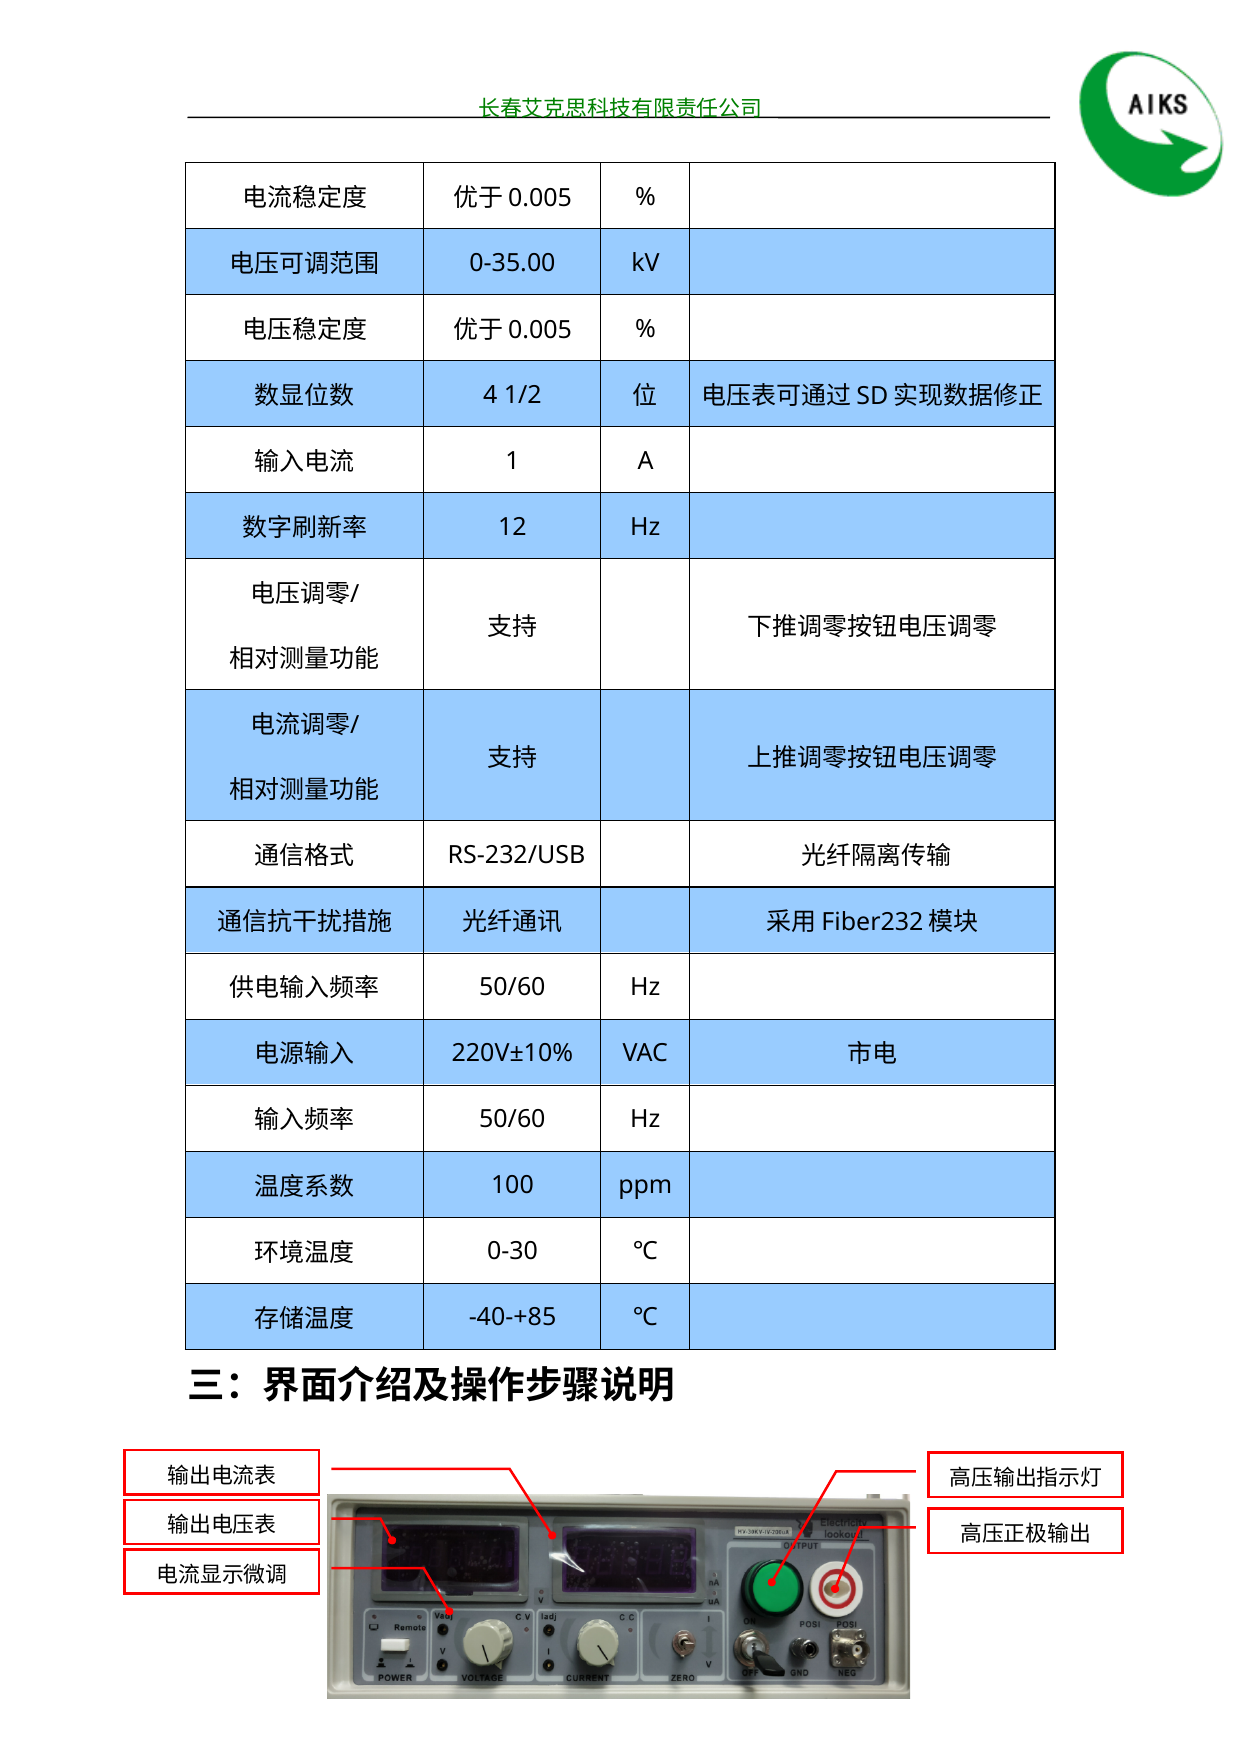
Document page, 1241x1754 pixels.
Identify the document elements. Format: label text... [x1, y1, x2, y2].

picture [1075, 45, 1227, 200]
table_cell [601, 690, 689, 820]
table_cell [690, 1152, 1054, 1217]
table_cell 环境温度 [186, 1218, 423, 1283]
table_cell 电压表可通过SD实现数据修正 [690, 361, 1054, 426]
table_cell ppm [601, 1152, 689, 1217]
table_cell 0-35.00 [424, 229, 600, 294]
table_cell 数显位数 [186, 361, 423, 426]
text 三：界面介绍及操作步骤说明 [187, 1350, 1053, 1415]
table_cell [690, 229, 1054, 294]
table_cell 光纤通讯 [424, 888, 600, 952]
table_cell 220V±10% [424, 1020, 600, 1084]
table_cell 市电 [690, 1020, 1054, 1084]
table_cell A [601, 427, 689, 492]
table_cell 通信格式 [186, 821, 423, 886]
table_cell [601, 821, 689, 886]
table_cell 100 [424, 1152, 600, 1217]
table_cell 电流稳定度 [186, 163, 423, 228]
table_cell 12 [424, 493, 600, 558]
table_cell 电流调零/ 相对测量功能 [186, 690, 423, 820]
table_cell 温度系数 [186, 1152, 423, 1217]
table_cell 位 [601, 361, 689, 426]
table_cell VAC [601, 1020, 689, 1084]
table_cell 通信抗干扰措施 [186, 888, 423, 952]
table_cell 上推调零按钮电压调零 [690, 690, 1054, 820]
table_cell [690, 493, 1054, 558]
table_cell 输入频率 [186, 1086, 423, 1151]
table_cell [690, 427, 1054, 492]
table_cell [601, 559, 689, 689]
table_cell [690, 1218, 1054, 1283]
table_cell 下推调零按钮电压调零 [690, 559, 1054, 689]
table_cell ℃ [601, 1218, 689, 1283]
table_cell 电源输入 [186, 1020, 423, 1084]
table_cell 电压稳定度 [186, 295, 423, 360]
table_cell 4 1/2 [424, 361, 600, 426]
table_cell Hz [601, 493, 689, 558]
table_cell 优于0.005 [424, 163, 600, 228]
table_cell 数字刷新率 [186, 493, 423, 558]
table_cell [601, 888, 689, 952]
table_cell [690, 1284, 1054, 1349]
table_cell 电压可调范围 [186, 229, 423, 294]
table_cell 供电输入频率 [186, 954, 423, 1018]
table_cell Hz [601, 954, 689, 1018]
table_cell 支持 [424, 690, 600, 820]
table_cell ℃ [601, 1284, 689, 1349]
table_cell [690, 295, 1054, 360]
table_cell [690, 163, 1054, 228]
table_cell 1 [424, 427, 600, 492]
table_cell Hz [601, 1086, 689, 1151]
table_cell % [601, 163, 689, 228]
table_cell 0-30 [424, 1218, 600, 1283]
table_cell 50/60 [424, 1086, 600, 1151]
table_cell kV [601, 229, 689, 294]
table_cell 50/60 [424, 954, 600, 1018]
picture [325, 1494, 910, 1698]
table_cell 采用Fiber232模块 [690, 888, 1054, 952]
table_cell -40-+85 [424, 1284, 600, 1349]
table_cell 支持 [424, 559, 600, 689]
table_cell [690, 954, 1054, 1018]
table_cell [690, 1086, 1054, 1151]
table_cell 光纤隔离传输 [690, 821, 1054, 886]
table_cell 输入电流 [186, 427, 423, 492]
table_cell 电压调零/ 相对测量功能 [186, 559, 423, 689]
table_cell 存储温度 [186, 1284, 423, 1349]
table_cell % [601, 295, 689, 360]
table_cell RS-232/USB [424, 821, 600, 886]
table_cell 优于0.005 [424, 295, 600, 360]
